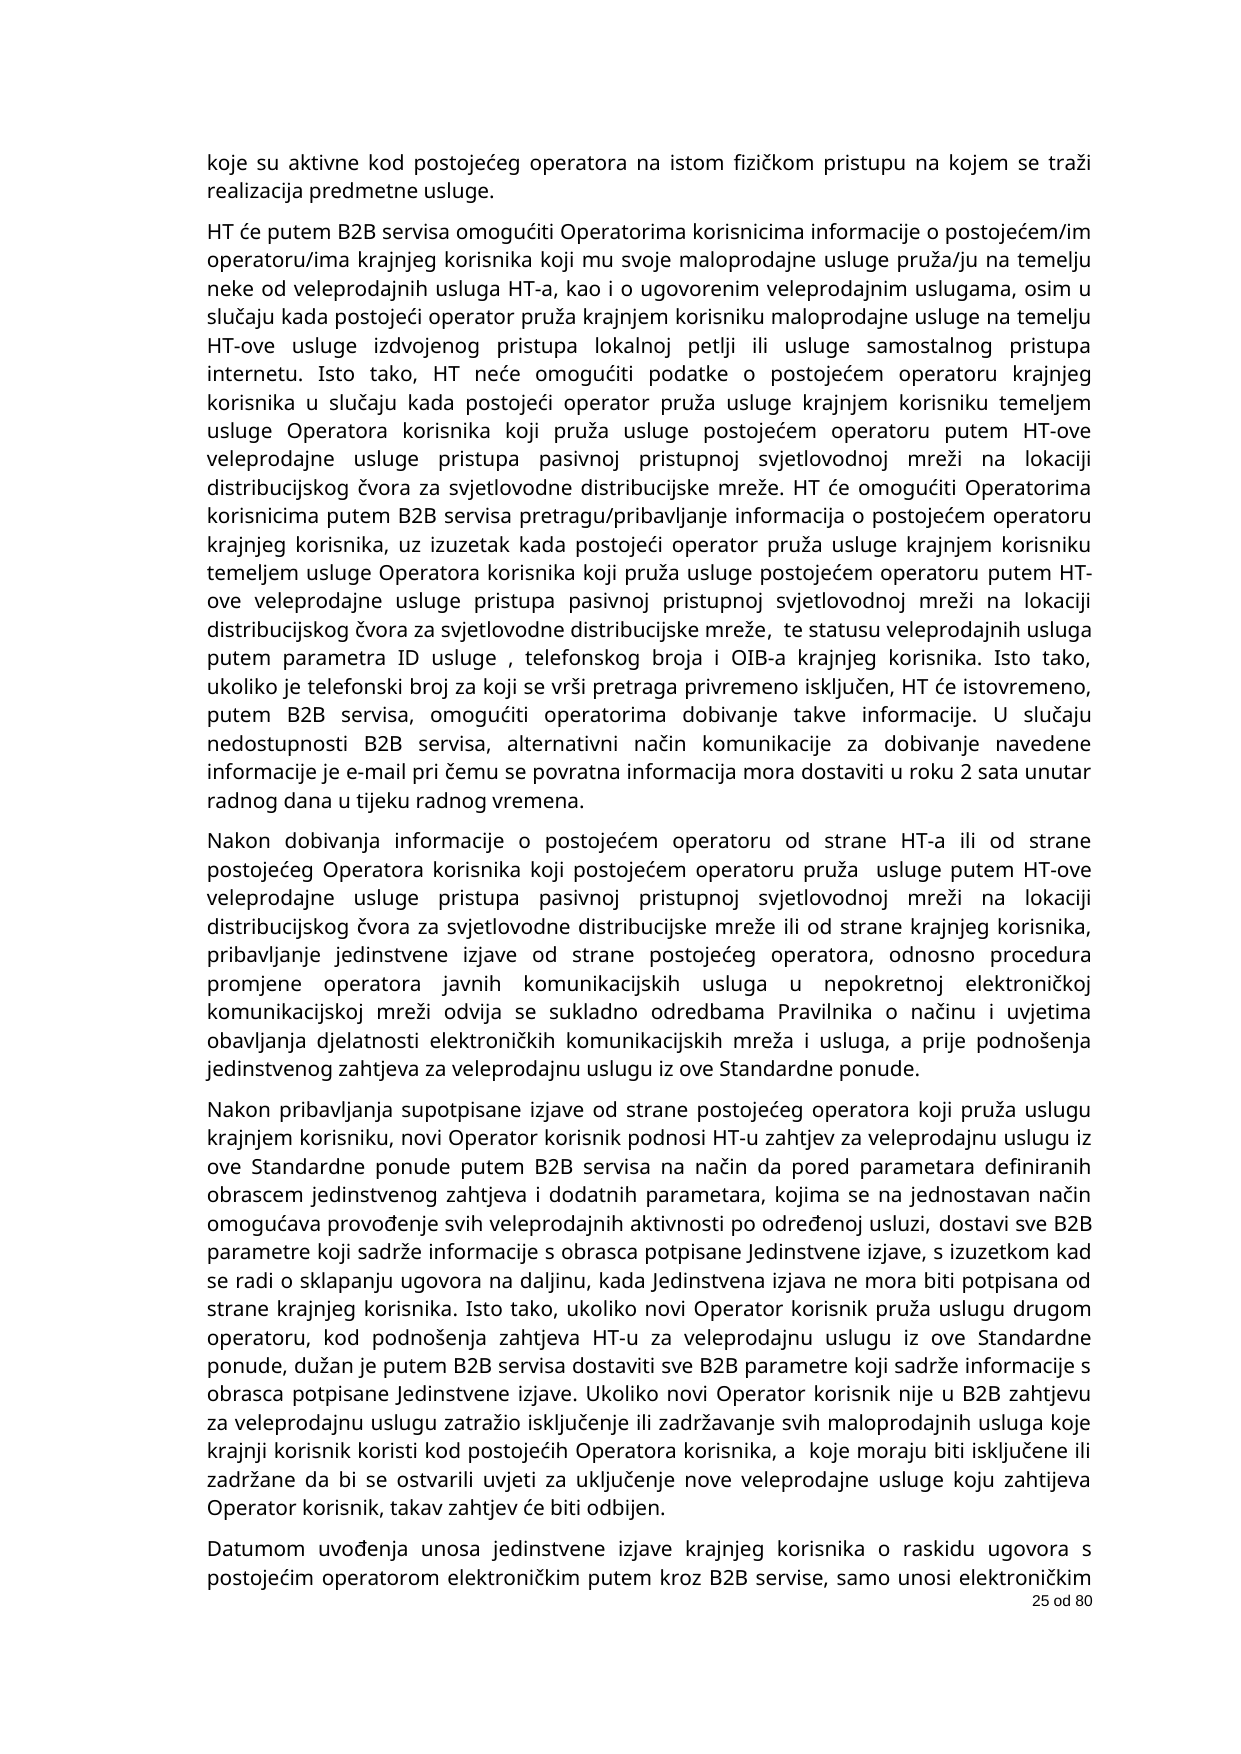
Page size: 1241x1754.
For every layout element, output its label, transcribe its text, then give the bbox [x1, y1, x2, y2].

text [207, 148, 1093, 204]
text Nakon dobivanja informacije o postojećem operatoru od strane HT-a ili od strane postojećeg Operatora korisnika koji postojećem operatoru pruža usluge putem HT-ove veleprodajne usluge pristupa pasivnoj pristupnoj svjetlovodnoj mreži na lokaciji distribucijskog čvora za svjetlovodne distribucijske mreže ili od strane krajnjeg korisnika, pribavljanje jedinstvene izjave od strane postojećeg operatora, odnosno procedura promjene operatora javnih komunikacijskih usluga u nepokretnoj elektroničkoj komunikacijskoj mreži odvija se sukladno odredbama Pravilnika o načinu i uvjetima obavljanja djelatnosti elektroničkih komunikacijskih mreža i usluga, a prije podnošenja jedinstvenog zahtjeva za veleprodajnu uslugu iz ove Standardne ponude. [148, 827, 1093, 1083]
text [207, 1534, 1093, 1591]
text Nakon pribavljanja supotpisane izjave od strane postojećeg operatora koji pruža uslugu krajnjem korisniku, novi Operator korisnik podnosi HT-u zahtjev za veleprodajnu uslugu iz ove Standardne ponude putem B2B servisa na način da pored parametara definiranih obrascem jedinstvenog zahtjeva i dodatnih parametara, kojima se na jednostavan način omogućava provođenje svih veleprodajnih aktivnosti po određenoj usluzi, dostavi sve B2B parametre koji sadrže informacije s obrasca potpisane Jedinstvene izjave, s izuzetkom kad se radi o sklapanju ugovora na daljinu, kada Jedinstvena izjava ne mora biti potpisana od strane krajnjeg korisnika. Isto tako, ukoliko novi Operator korisnik pruža uslugu drugom operatoru, kod podnošenja zahtjeva HT-u za veleprodajnu uslugu iz ove Standardne ponude, dužan je putem B2B servisa dostaviti sve B2B parametre koji sadrže informacije s obrasca potpisane Jedinstvene izjave. Ukoliko novi Operator korisnik nije u B2B zahtjevu za veleprodajnu uslugu zatražio isključenje ili zadržavanje svih maloprodajnih usluga koje krajnji korisnik koristi kod postojećih Operatora korisnika, a koje moraju biti isključene ili zadržane da bi se ostvarili uvjeti za uključenje nove veleprodajne usluge koju zahtijeva Operator korisnik, takav zahtjev će biti odbijen. [148, 1095, 1093, 1522]
text HT će putem B2B servisa omogućiti Operatorima korisnicima informacije o postojećem/im operatoru/ima krajnjeg korisnika koji mu svoje maloprodajne usluge pruža/ju na temelju neke od veleprodajnih usluga HT-a, kao i o ugovorenim veleprodajnim uslugama, osim u slučaju kada postojeći operator pruža krajnjem korisniku maloprodajne usluge na temelju HT-ove usluge izdvojenog pristupa lokalnoj petlji ili usluge samostalnog pristupa internetu. Isto tako, HT neće omogućiti podatke o postojećem operatoru krajnjeg korisnika u slučaju kada postojeći operator pruža usluge krajnjem korisniku temeljem usluge Operatora korisnika koji pruža usluge postojećem operatoru putem HT-ove veleprodajne usluge pristupa pasivnoj pristupnoj svjetlovodnoj mreži na lokaciji distribucijskog čvora za svjetlovodne distribucijske mreže. HT će omogućiti Operatorima korisnicima putem B2B servisa pretragu/pribavljanje informacija o postojećem operatoru krajnjeg korisnika, uz izuzetak kada postojeći operator pruža usluge krajnjem korisniku temeljem usluge Operatora korisnika koji pruža usluge postojećem operatoru putem HT-ove veleprodajne usluge pristupa pasivnoj pristupnoj svjetlovodnoj mreži na lokaciji distribucijskog čvora za svjetlovodne distribucijske mreže, te statusu veleprodajnih usluga putem parametra ID usluge , telefonskog broja i OIB-a krajnjeg korisnika. Isto tako, ukoliko je telefonski broj za koji se vrši pretraga privremeno isključen, HT će istovremeno, putem B2B servisa, omogućiti operatorima dobivanje takve informacije. U slučaju nedostupnosti B2B servisa, alternativni način komunikacije za dobivanje navedene informacije je e-mail pri čemu se povratna informacija mora dostaviti u roku 2 sata unutar radnog dana u tijeku radnog vremena. [148, 217, 1093, 814]
